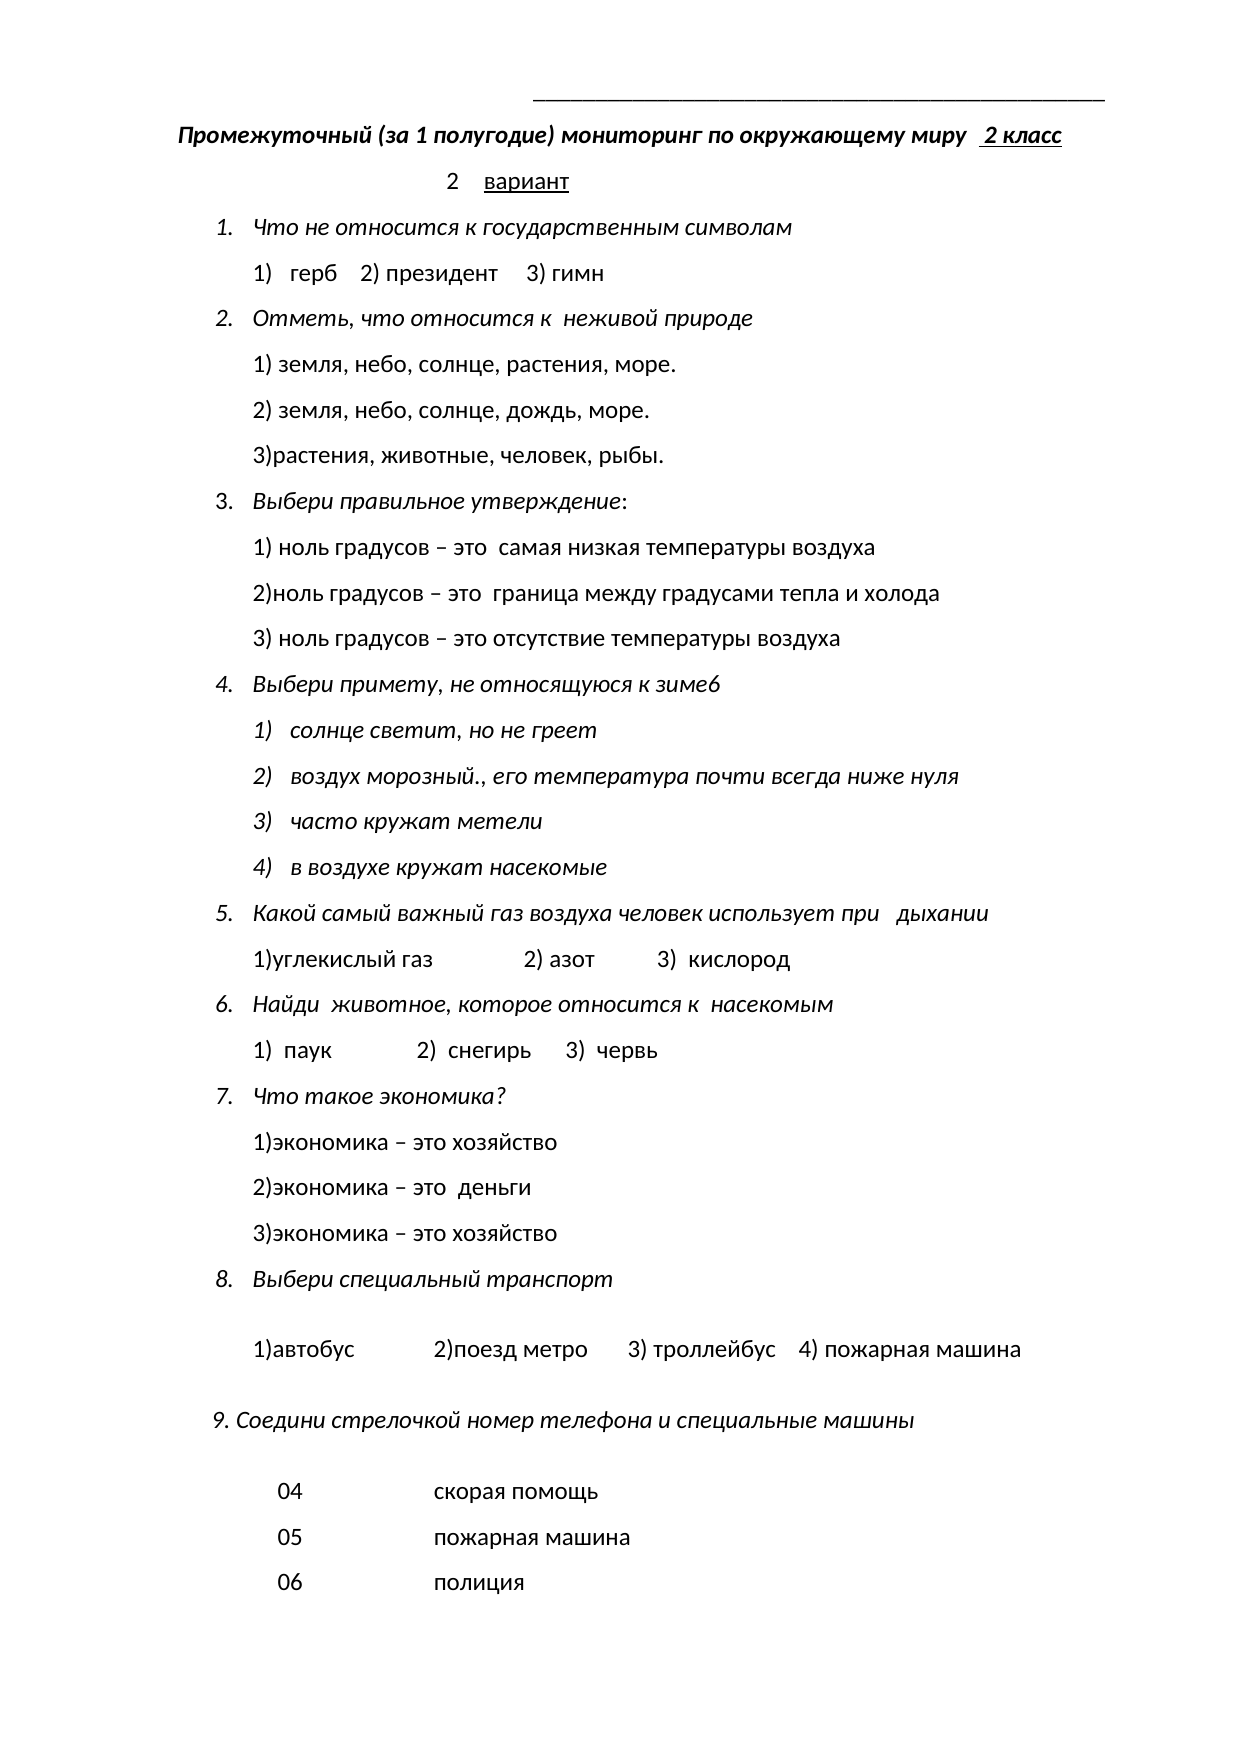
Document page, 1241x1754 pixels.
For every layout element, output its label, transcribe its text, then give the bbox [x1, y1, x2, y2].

list Выбери правильное утверждение: [215, 485, 1152, 516]
list Какой самый важный газ воздуха человек использует при дыхании [215, 897, 1152, 927]
list в воздухе кружат насекомые [252, 851, 1152, 882]
list Что не относится к государственным символам [215, 211, 1152, 242]
text Промежуточный (за 1 полугодие) мониторинг по окружающему миру 2 класс [177, 119, 1152, 150]
text 1) ноль градусов – это самая низкая температуры воздуха [252, 531, 1152, 562]
text 3)экономика – это хозяйство [252, 1217, 1152, 1248]
list герб 2) президент 3) гимн [252, 257, 1152, 287]
text 1)экономика – это хозяйство [252, 1126, 1152, 1156]
text 2)экономика – это деньги [252, 1171, 1152, 1202]
list Выбери примету, не относящуюся к зиме6 [215, 668, 1152, 699]
text 9. Соедини стрелочкой номер телефона и специальные машины [177, 1404, 1152, 1435]
list часто кружат метели [252, 806, 1152, 836]
text 3) ноль градусов – это отсутствие температуры воздуха [252, 623, 1152, 653]
text 1)углекислый газ 2) азот 3) кислород [252, 943, 1152, 973]
list Что такое экономика? [215, 1080, 1152, 1110]
list скорая помощь [277, 1475, 1152, 1506]
text 1) земля, небо, солнце, растения, море. [252, 348, 1152, 379]
text 3)растения, животные, человек, рыбы. [252, 440, 1152, 470]
text 2)ноль градусов – это граница между градусами тепла и холода [252, 577, 1152, 607]
text 1) паук 2) снегирь 3) червь [252, 1034, 1152, 1065]
list Найди животное, которое относится к насекомым [215, 988, 1152, 1019]
text 2) земля, небо, солнце, дождь, море. [252, 394, 1152, 424]
list ______________________________________________ [290, 74, 1152, 104]
list вариант [446, 165, 1152, 196]
list полиция [277, 1566, 1152, 1597]
list солнце светит, но не греет [252, 714, 1152, 744]
list Выбери специальный транспорт [215, 1263, 1152, 1293]
list пожарная машина [277, 1521, 1152, 1551]
list Отметь, что относится к неживой природе [215, 302, 1152, 333]
text 1)автобус 2)поезд метро 3) троллейбус 4) пожарная машина [252, 1333, 1152, 1364]
list воздух морозный., его температура почти всегда ниже нуля [252, 760, 1152, 790]
